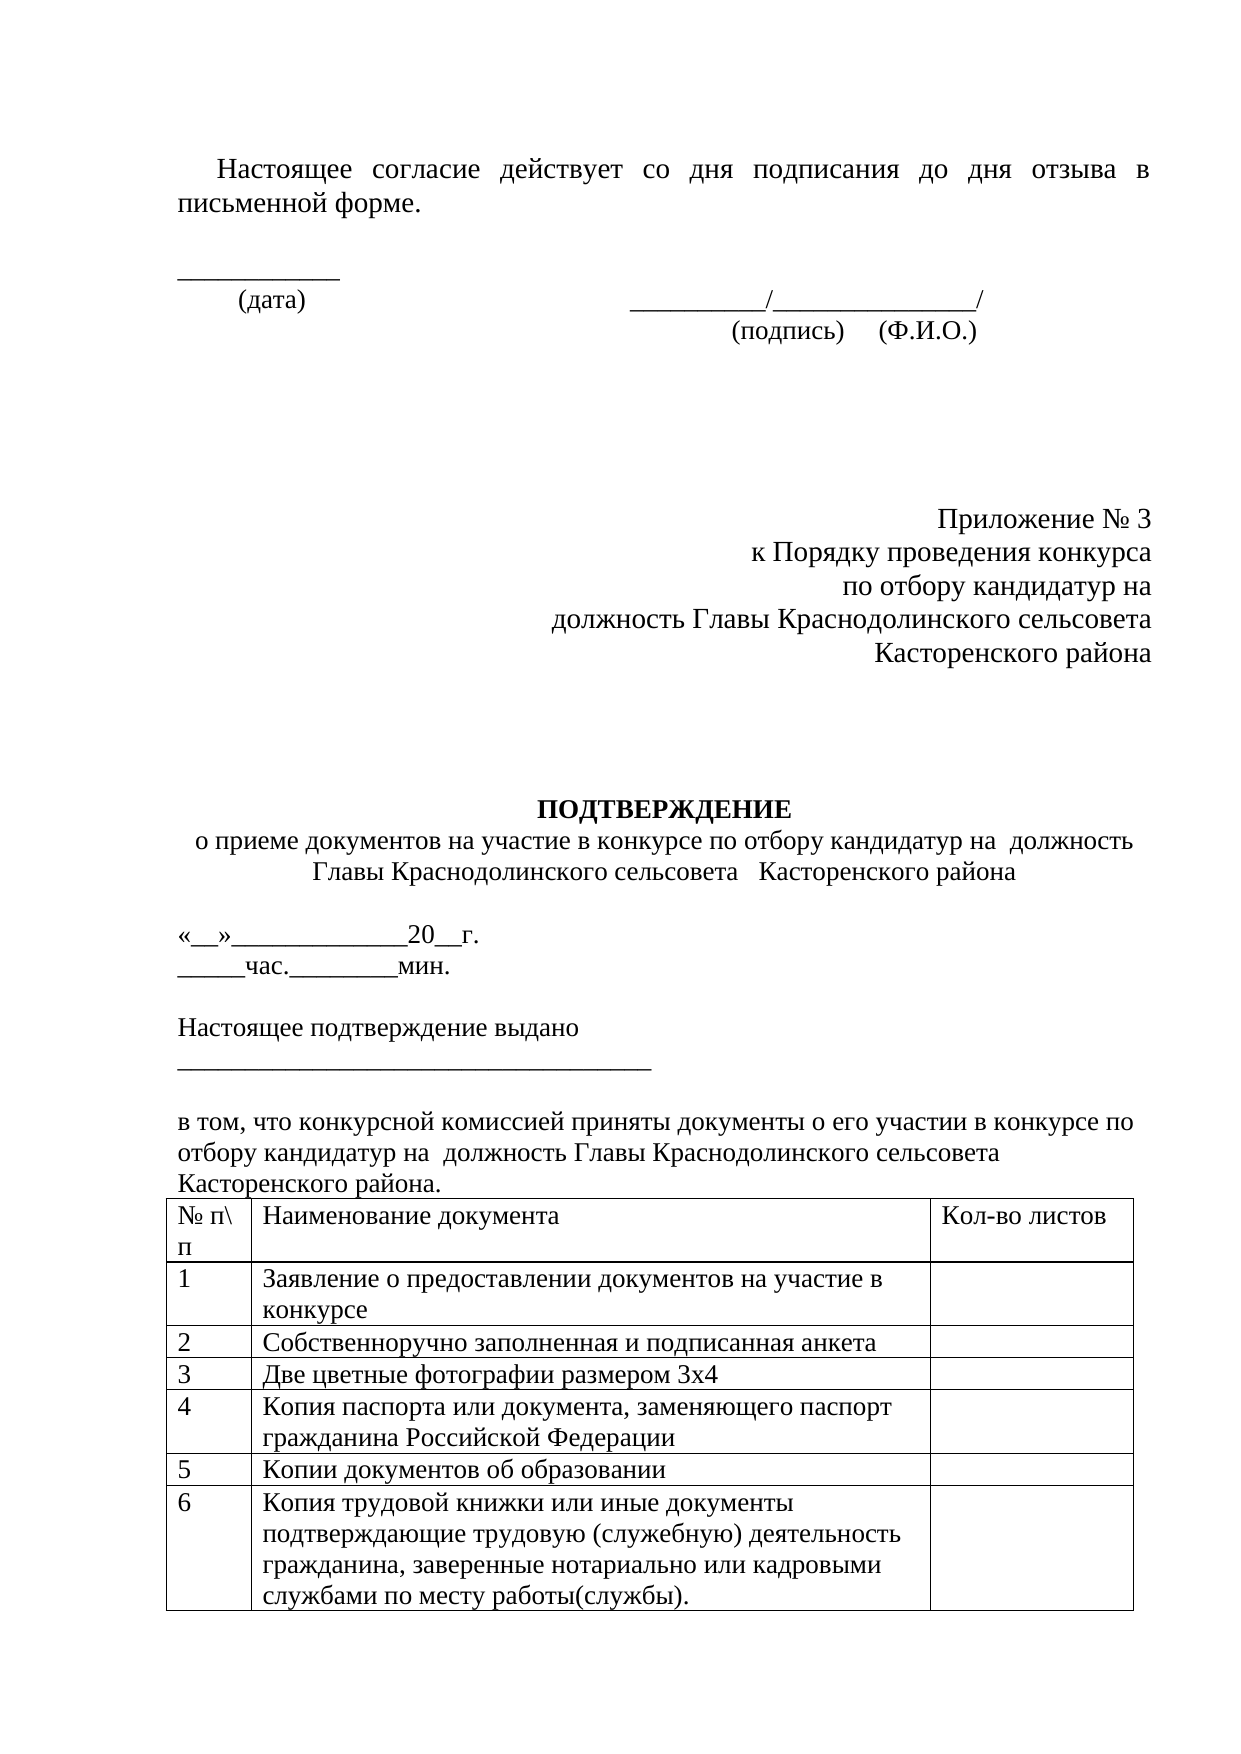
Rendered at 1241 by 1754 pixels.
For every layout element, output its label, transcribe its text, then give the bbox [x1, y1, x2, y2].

table_cell [931, 1358, 1133, 1389]
text ___________________________________ [177, 1042, 1152, 1073]
table_cell 5 [167, 1454, 251, 1485]
table_cell 1 [167, 1263, 251, 1325]
table_cell Заявление о предоставлении документов на участие в конкурсе [252, 1263, 930, 1325]
table_cell Копия трудовой книжки или иные документы подтверждающие трудовую (служебную) деятельность гражданина, заверенные нотариально или кадровыми службами по месту работы(службы). [252, 1486, 930, 1610]
text Приложение № 3 [398, 501, 1152, 534]
text по отбору кандидатур на [398, 568, 1152, 602]
text Настоящее подтверждение выдано [177, 1011, 1152, 1042]
text _____час.________мин. [177, 949, 1152, 980]
table_cell [931, 1390, 1133, 1452]
text (дата) __________/_______________/ [177, 283, 1152, 314]
text к Порядку проведения конкурса [398, 534, 1152, 568]
table_cell Копии документов об образовании [252, 1454, 930, 1485]
table_cell Собственноручно заполненная и подписанная анкета [252, 1326, 930, 1357]
text «__»_____________20__г. [177, 918, 1152, 949]
table_cell Две цветные фотографии размером 3х4 [252, 1358, 930, 1389]
table_cell [931, 1454, 1133, 1485]
table_cell [931, 1326, 1133, 1357]
table_header № п\п [167, 1199, 251, 1261]
table_cell 3 [167, 1358, 251, 1389]
text должность Главы Краснодолинского сельсовета Касторенского района [177, 602, 1152, 669]
table_cell 6 [167, 1486, 251, 1610]
text о приеме документов на участие в конкурсе по отбору кандидатур на должность Главы Краснодолинского сельсовета Касторенского района [177, 824, 1152, 887]
text ПОДТВЕРЖДЕНИЕ [177, 793, 1152, 824]
table_cell Копия паспорта или документа, заменяющего паспорт гражданина Российской Федерации [252, 1390, 930, 1452]
table_cell [931, 1263, 1133, 1325]
table_header Наименование документа [252, 1199, 930, 1261]
table_cell 2 [167, 1326, 251, 1357]
text в том, что конкурсной комиссией приняты документы о его участии в конкурсе по отбору кандидатур на должность Главы Краснодолинского сельсовета Касторенского района. [177, 1105, 1152, 1198]
table_cell 4 [167, 1390, 251, 1452]
text Настоящее согласие действует со дня подписания до дня отзыва в письменной форме. [177, 152, 1152, 219]
text (подпись) (Ф.И.О.) [177, 314, 1152, 345]
table_header Кол-во листов [931, 1199, 1133, 1261]
table_cell [931, 1486, 1133, 1610]
text ____________ [177, 252, 1152, 283]
